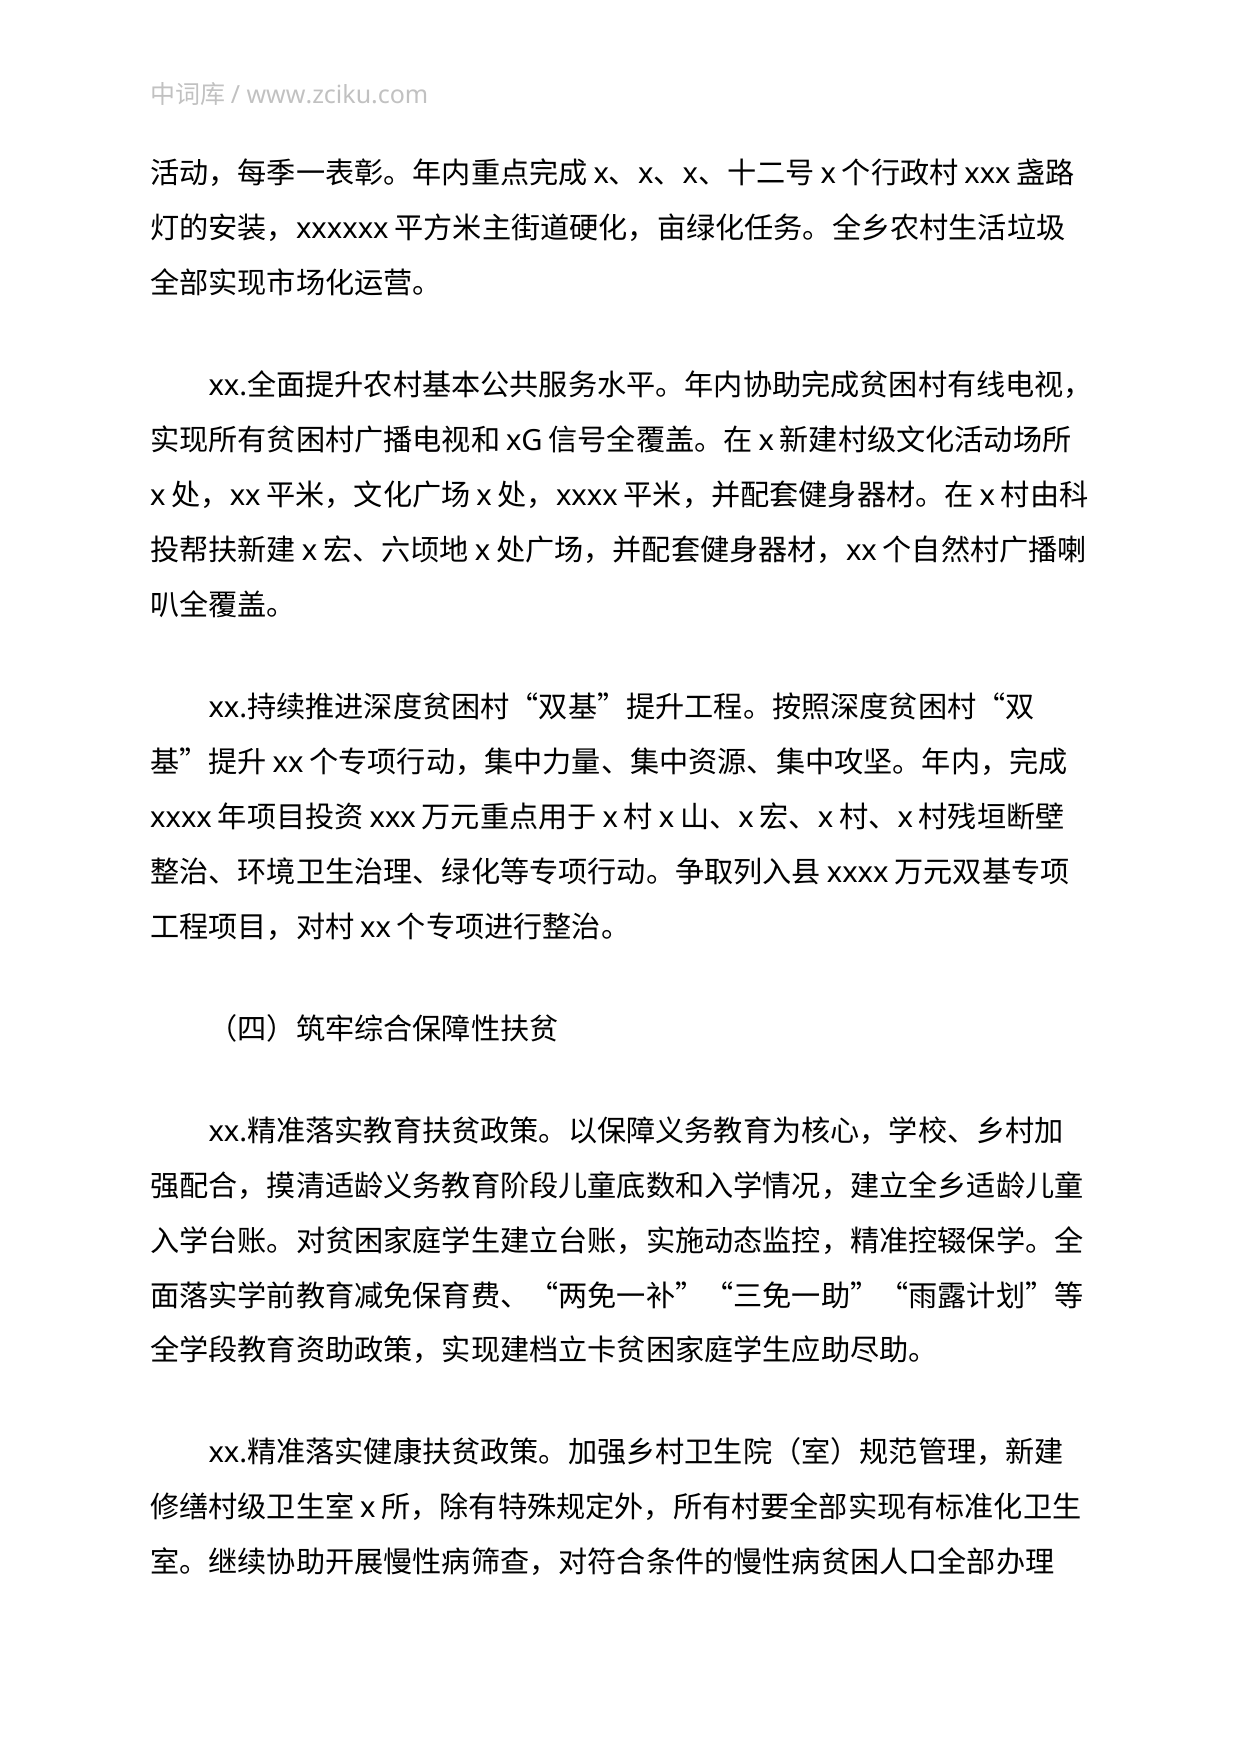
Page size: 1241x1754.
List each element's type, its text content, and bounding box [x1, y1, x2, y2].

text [150, 150, 1090, 302]
text （四）筑牢综合保障性扶贫 [150, 1006, 1090, 1048]
text xx.精准落实教育扶贫政策。以保障义务教育为核心，学校、乡村加强配合，摸清适龄义务教育阶段儿童底数和入学情况，建立全乡适龄儿童入学台账。对贫困家庭学生建立台账，实施动态监控，精准控辍保学。全面落实学前教育减免保育费、“两免一补”“三免一助”“雨露计划”等全学段教育资助政策，实现建档立卡贫困家庭学生应助尽助。 [150, 1107, 1090, 1369]
text xx.全面提升农村基本公共服务水平。年内协助完成贫困村有线电视，实现所有贫困村广播电视和xG信号全覆盖。在x新建村级文化活动场所x处，xx平米，文化广场x处，xxxx平米，并配套健身器材。在x村由科投帮扶新建x宏、六顷地x处广场，并配套健身器材，xx个自然村广播喇叭全覆盖。 [150, 362, 1090, 624]
text xx.持续推进深度贫困村“双基”提升工程。按照深度贫困村“双基”提升xx个专项行动，集中力量、集中资源、集中攻坚。年内，完成xxxx年项目投资xxx万元重点用于x村x山、x宏、x村、x村残垣断壁整治、环境卫生治理、绿化等专项行动。争取列入县xxxx万元双基专项工程项目，对村xx个专项进行整治。 [150, 683, 1090, 946]
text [150, 1429, 1090, 1581]
